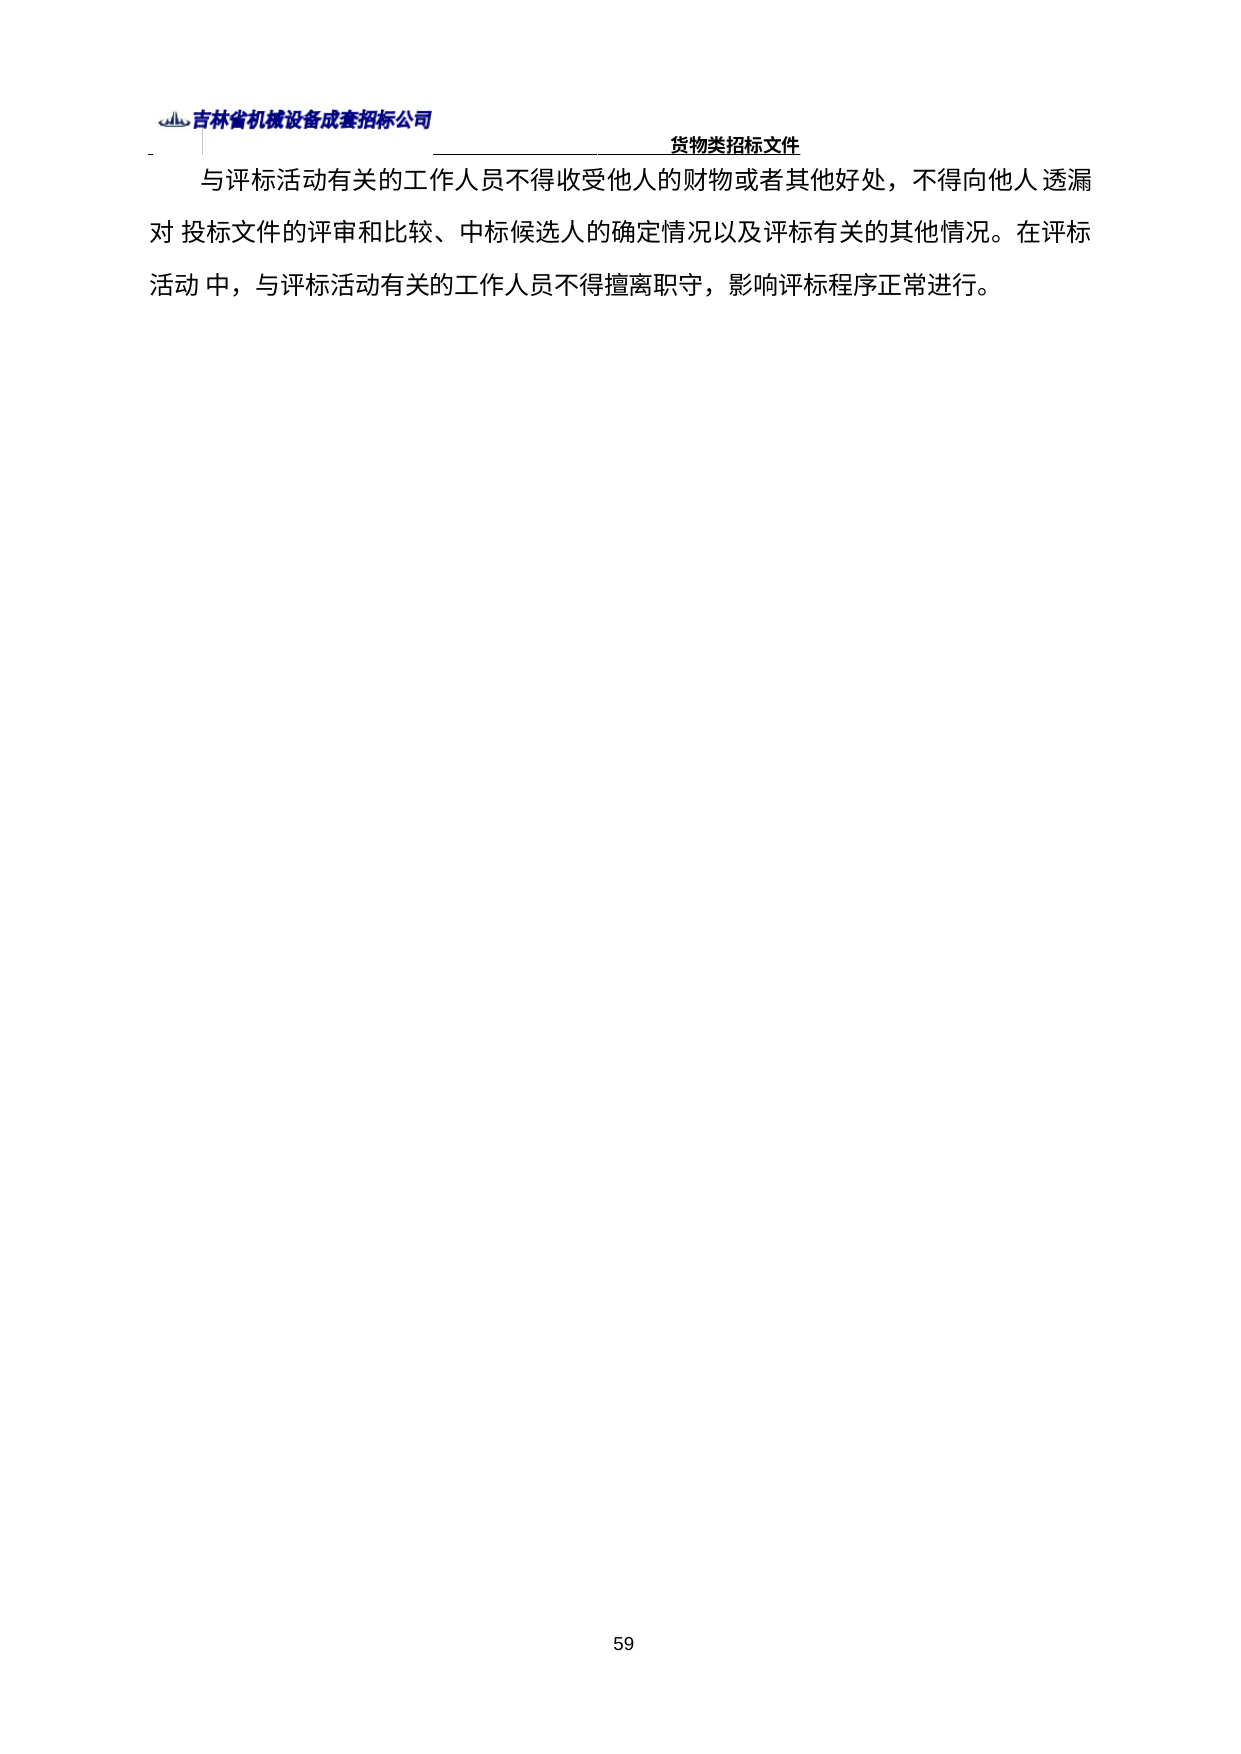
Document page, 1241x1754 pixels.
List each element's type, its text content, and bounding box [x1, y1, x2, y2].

text 与评标活动有关的工作人员不得收受他人的财物或者其他好处，不得向他人透漏对 投标文件的评审和比较、中标候选人的确定情况以及评标有关的其他情况。在评标活动 中，与评标活动有关的工作人员不得擅离职守，影响评标程序正常进行。 [149, 160, 1093, 302]
picture [155, 109, 433, 155]
